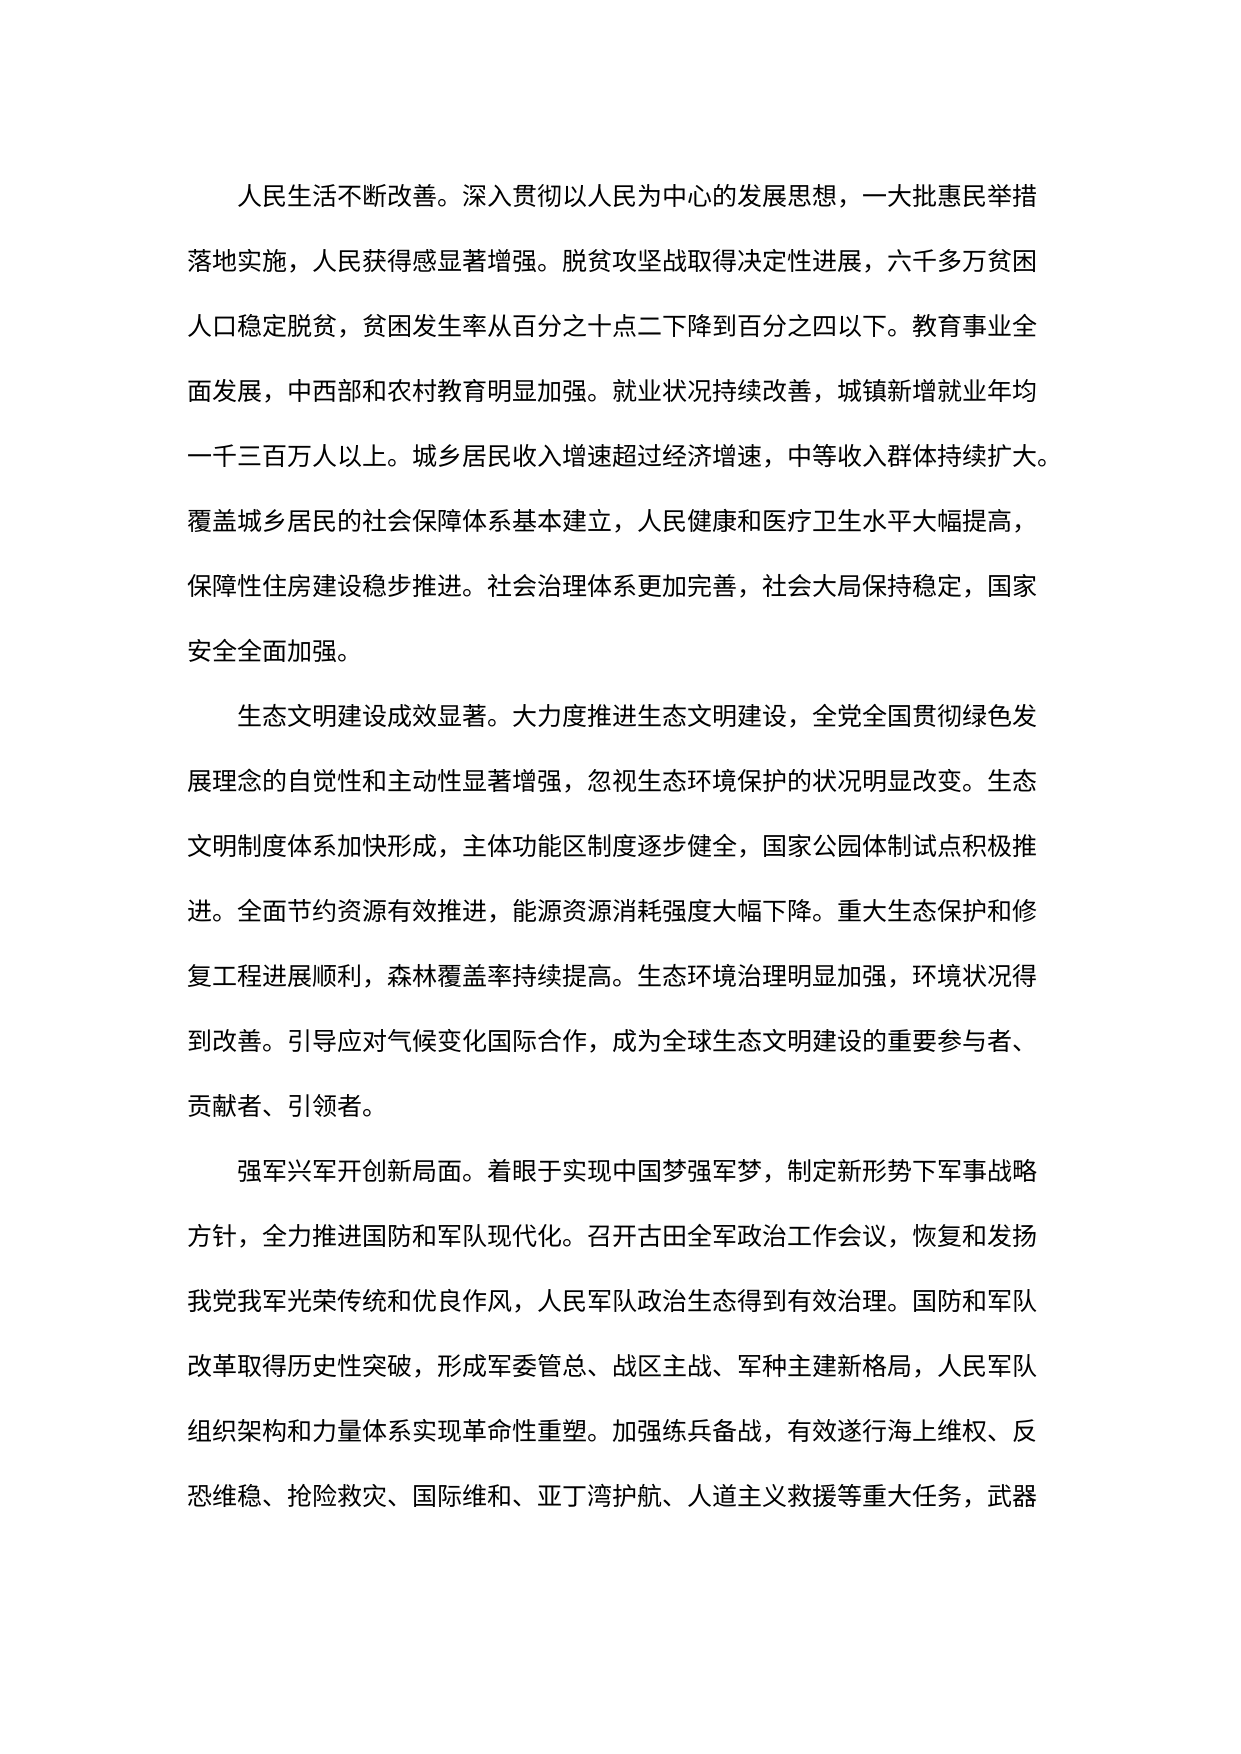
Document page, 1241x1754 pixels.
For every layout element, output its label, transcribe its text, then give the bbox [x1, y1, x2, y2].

text 生态文明建设成效显著。大力度推进生态文明建设，全党全国贯彻绿色发展理念的自觉性和主动性显著增强，忽视生态环境保护的状况明显改变。生态文明制度体系加快形成，主体功能区制度逐步健全，国家公园体制试点积极推进。全面节约资源有效推进，能源资源消耗强度大幅下降。重大生态保护和修复工程进展顺利，森林覆盖率持续提高。生态环境治理明显加强，环境状况得到改善。引导应对气候变化国际合作，成为全球生态文明建设的重要参与者、贡献者、引领者。 [187, 682, 1053, 1137]
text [187, 1137, 1053, 1527]
text 人民生活不断改善。深入贯彻以人民为中心的发展思想，一大批惠民举措落地实施，人民获得感显著增强。脱贫攻坚战取得决定性进展，六千多万贫困人口稳定脱贫，贫困发生率从百分之十点二下降到百分之四以下。教育事业全面发展，中西部和农村教育明显加强。就业状况持续改善，城镇新增就业年均一千三百万人以上。城乡居民收入增速超过经济增速，中等收入群体持续扩大。覆盖城乡居民的社会保障体系基本建立，人民健康和医疗卫生水平大幅提高，保障性住房建设稳步推进。社会治理体系更加完善，社会大局保持稳定，国家安全全面加强。 [187, 162, 1053, 682]
